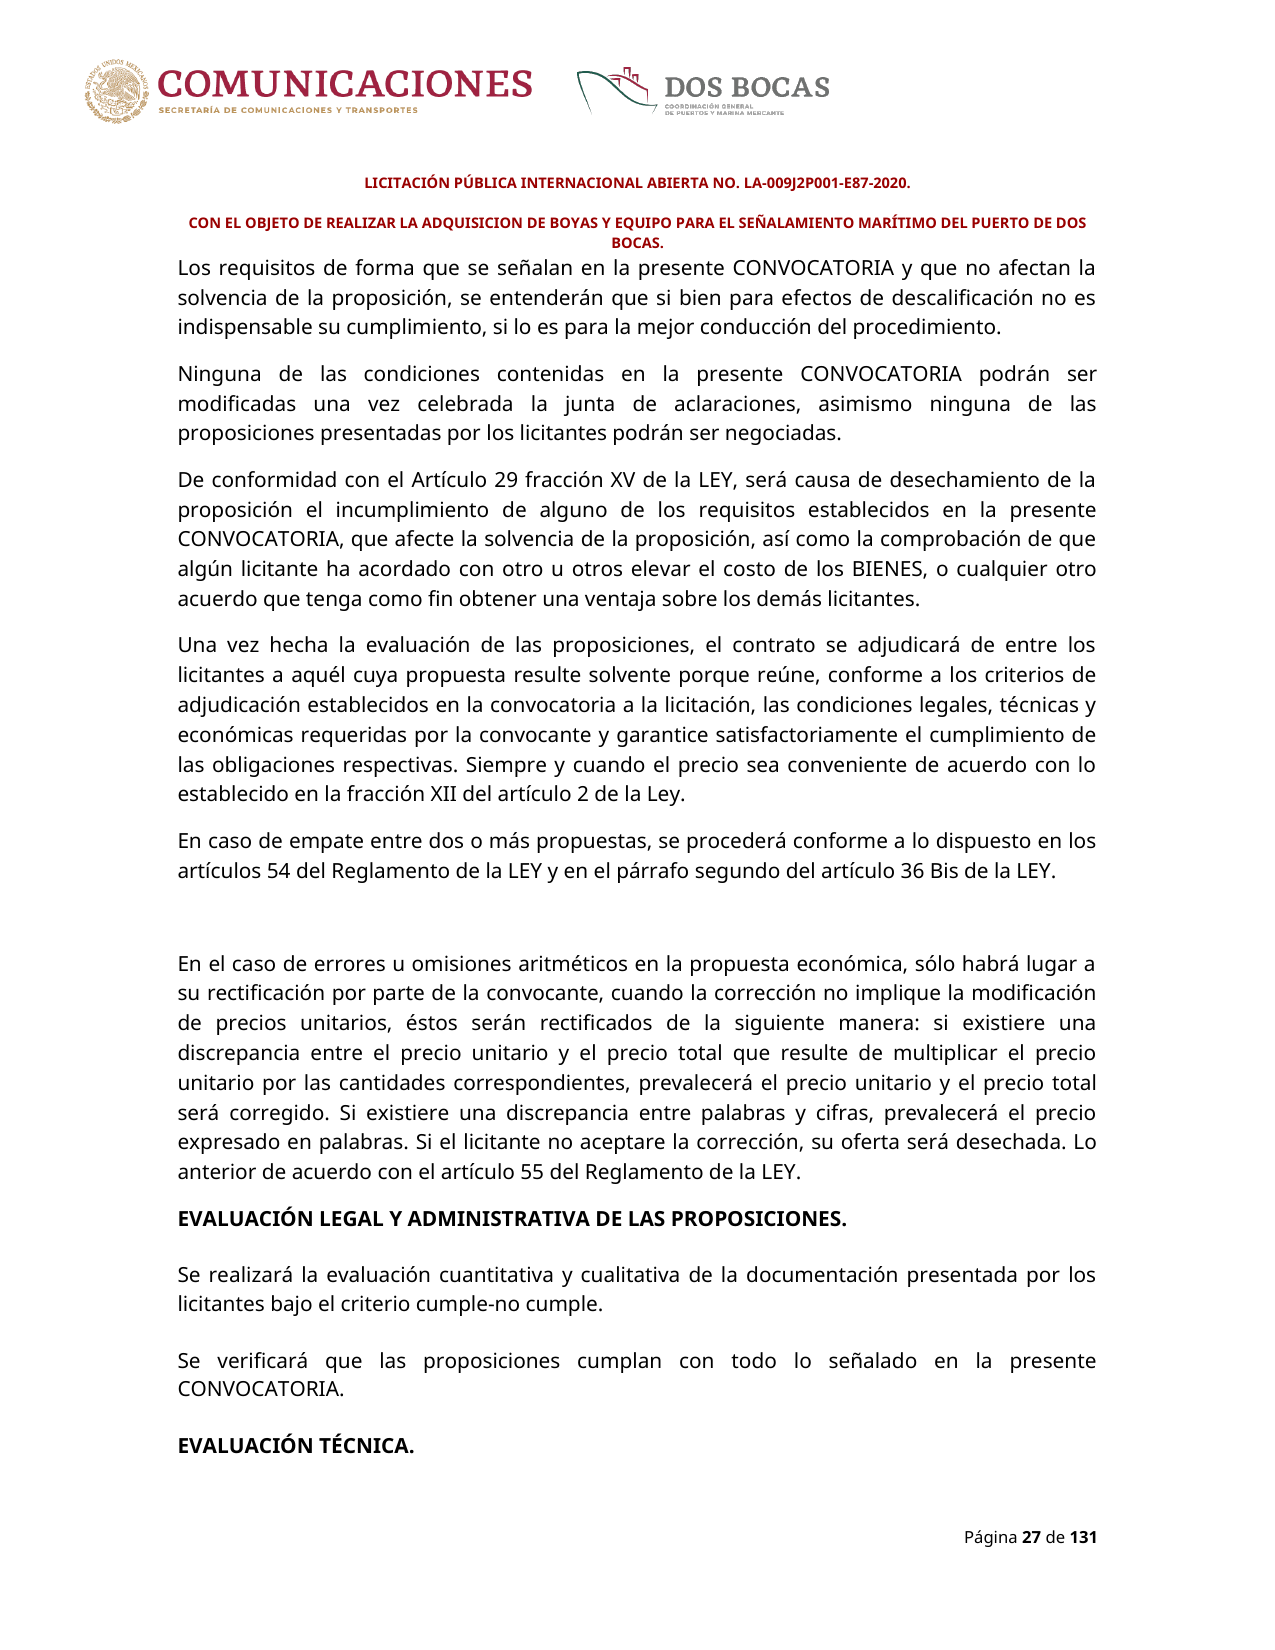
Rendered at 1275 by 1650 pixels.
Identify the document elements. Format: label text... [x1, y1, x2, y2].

text Una vez hecha la evaluación de las proposiciones, el contrato se adjudicará de entre los licitantes a aquél cuya propuesta resulte solvente porque reúne, conforme a los criterios de adjudicación establecidos en la convocatoria a la licitación, las condiciones legales, técnicas y económicas requeridas por la convocante y garantice satisfactoriamente el cumplimiento de las obligaciones respectivas. Siempre y cuando el precio sea conveniente de acuerdo con lo establecido en la fracción XII del artículo 2 de la Ley. [177, 631, 1098, 808]
text EVALUACIÓN LEGAL Y ADMINISTRATIVA DE LAS PROPOSICIONES. [177, 1204, 1098, 1232]
picture [577, 67, 829, 115]
picture [80, 51, 536, 134]
text En caso de empate entre dos o más propuestas, se procederá conforme a lo dispuesto en los artículos 54 del Reglamento de la LEY y en el párrafo segundo del artículo 36 Bis de la LEY. [177, 826, 1098, 884]
text Ninguna de las condiciones contenidas en la presente CONVOCATORIA podrán ser modificadas una vez celebrada la junta de aclaraciones, asimismo ninguna de las proposiciones presentadas por los licitantes podrán ser negociadas. [177, 359, 1098, 447]
text Los requisitos de forma que se señalan en la presente CONVOCATORIA y que no afectan la solvencia de la proposición, se entenderán que si bien para efectos de descalificación no es indispensable su cumplimiento, si lo es para la mejor conducción del procedimiento. [177, 253, 1098, 341]
text EVALUACIÓN TÉCNICA. [177, 1431, 1098, 1459]
text En el caso de errores u omisiones aritméticos en la propuesta económica, sólo habrá lugar a su rectificación por parte de la convocante, cuando la corrección no implique la modificación de precios unitarios, éstos serán rectificados de la siguiente manera: si existiere una discrepancia entre el precio unitario y el precio total que resulte de multiplicar el precio unitario por las cantidades correspondientes, prevalecerá el precio unitario y el precio total será corregido. Si existiere una discrepancia entre palabras y cifras, prevalecerá el precio expresado en palabras. Si el licitante no aceptare la corrección, su oferta será desechada. Lo anterior de acuerdo con el artículo 55 del Reglamento de la LEY. [177, 949, 1098, 1186]
text Se realizará la evaluación cuantitativa y cualitativa de la documentación presentada por los licitantes bajo el criterio cumple-no cumple. [177, 1261, 1098, 1317]
text De conformidad con el Artículo 29 fracción XV de la LEY, será causa de desechamiento de la proposición el incumplimiento de alguno de los requisitos establecidos en la presente CONVOCATORIA, que afecte la solvencia de la proposición, así como la comprobación de que algún licitante ha acordado con otro u otros elevar el costo de los BIENES, o cualquier otro acuerdo que tenga como fin obtener una ventaja sobre los demás licitantes. [177, 465, 1098, 612]
text Se verificará que las proposiciones cumplan con todo lo señalado en la presente CONVOCATORIA. [177, 1346, 1098, 1403]
